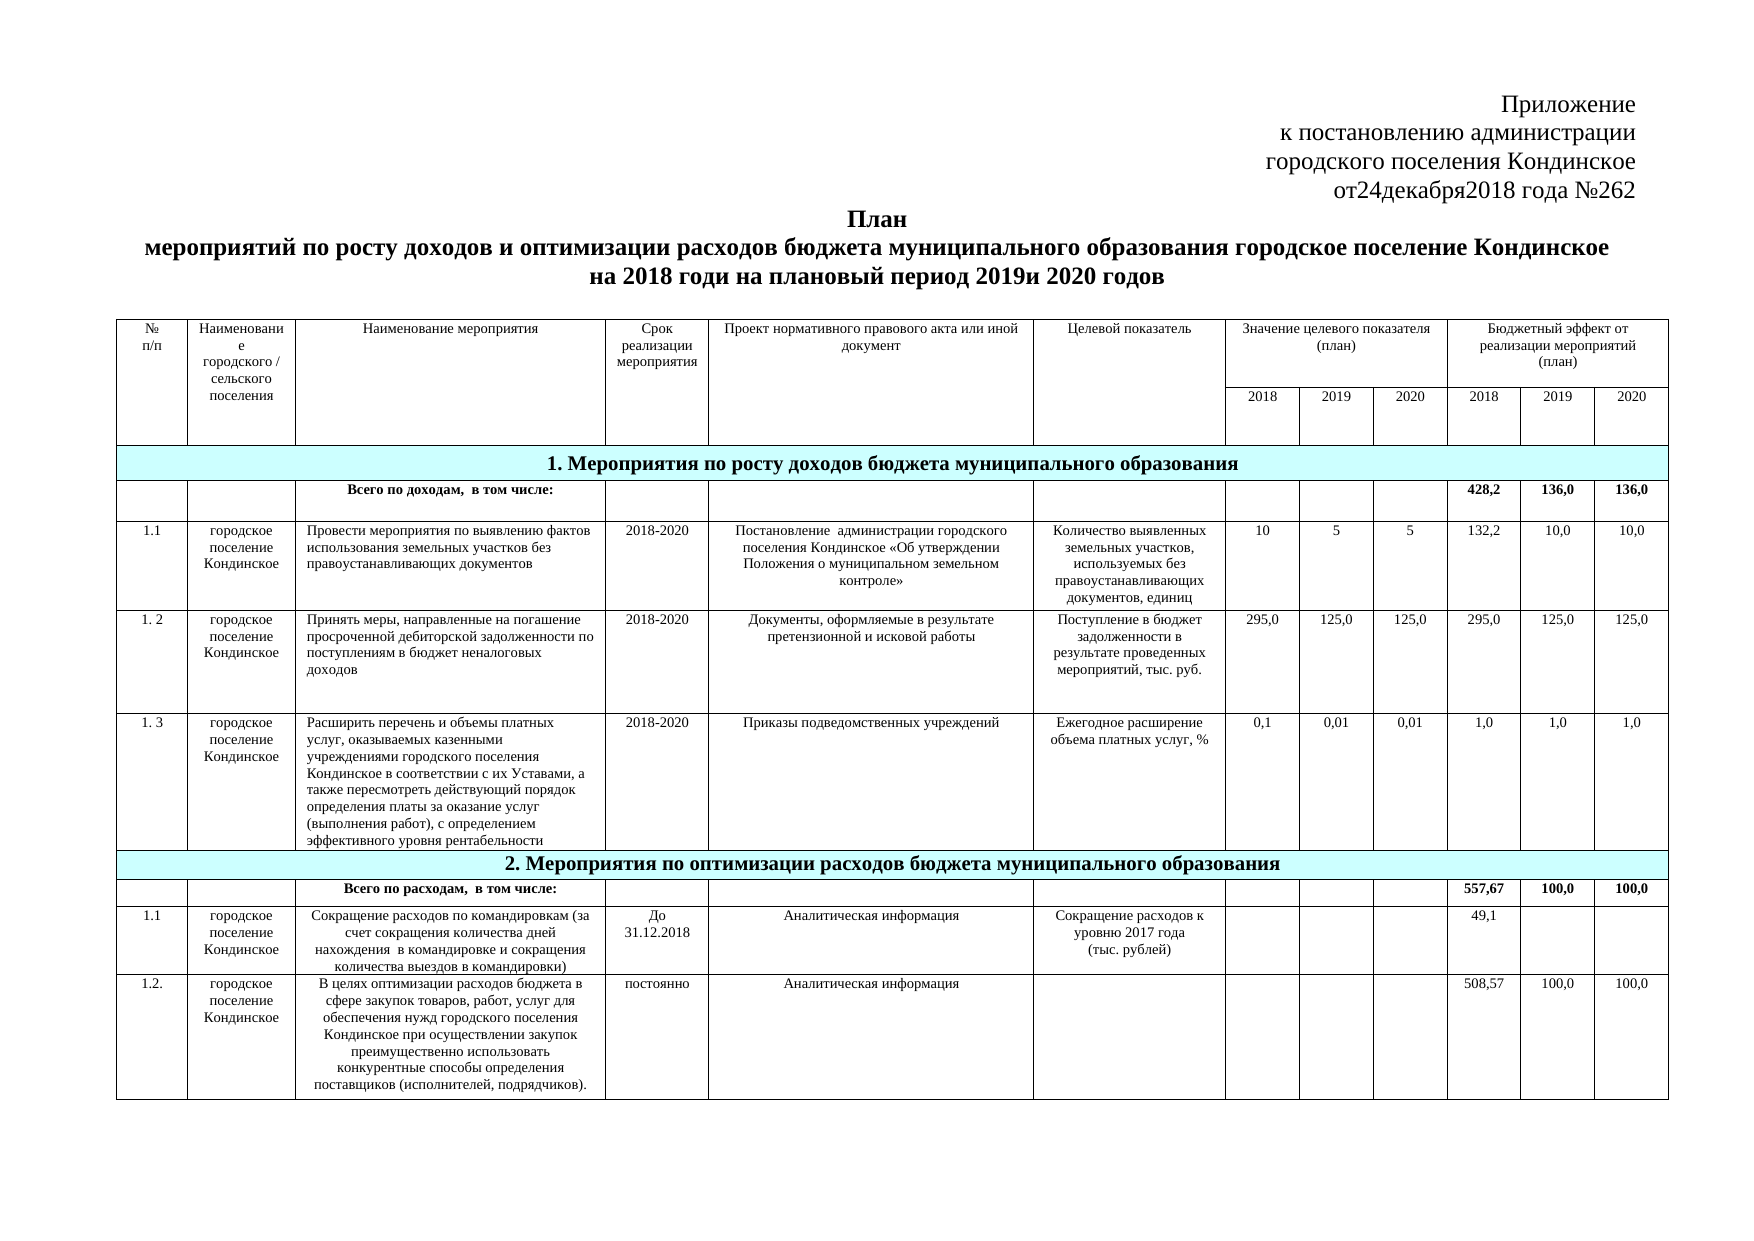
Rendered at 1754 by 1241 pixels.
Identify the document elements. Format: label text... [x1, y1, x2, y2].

table_cell [709, 880, 1033, 906]
table_cell 5 [1300, 522, 1373, 609]
table_cell 125,0 [1300, 611, 1373, 713]
table_header Срок реализации мероприятия [606, 320, 708, 445]
text Приложение [118, 89, 1636, 117]
table_cell В целях оптимизации расходов бюджета в сфере закупок товаров, работ, услуг для обеспечения нужд городского поселения Кондинское при осуществлении закупок преимущественно использовать конкурентные способы определения поставщиков (исполнителей, подрядчиков). [296, 975, 605, 1099]
table_cell Поступление в бюджет задолженности в результате проведенных мероприятий, тыс. руб. [1034, 611, 1225, 713]
table_cell постоянно [606, 975, 708, 1099]
table_cell городское поселение Кондинское [188, 907, 295, 974]
table_cell [606, 880, 708, 906]
table_cell 125,0 [1595, 611, 1668, 713]
table_cell городское поселение Кондинское [188, 611, 295, 713]
table_cell Принять меры, направленные на погашение просроченной дебиторской задолженности по поступлениям в бюджет неналоговых доходов [296, 611, 605, 713]
table_cell 0,01 [1300, 714, 1373, 850]
table_cell 136,0 [1521, 481, 1594, 521]
table_cell [1300, 975, 1373, 1099]
table_header № п/п [117, 320, 187, 445]
table_cell 2. Мероприятия по оптимизации расходов бюджета муниципального образования [117, 851, 1668, 879]
table_cell городское поселение Кондинское [188, 522, 295, 609]
table_cell Расширить перечень и объемы платных услуг, оказываемых казенными учреждениями городского поселения Кондинское в соответствии с их Уставами, а также пересмотреть действующий порядок определения платы за оказание услуг (выполнения работ), с определением эффективного уровня рентабельности [296, 714, 605, 850]
table_cell 1,0 [1448, 714, 1520, 850]
table_cell 508,57 [1448, 975, 1520, 1099]
table_cell 2018-2020 [606, 522, 708, 609]
table_cell [1034, 481, 1225, 521]
table_cell До 31.12.2018 [606, 907, 708, 974]
table_cell [1595, 907, 1668, 974]
table_header Наименование мероприятия [296, 320, 605, 445]
table_cell 2018-2020 [606, 714, 708, 850]
table_cell Постановление администрации городского поселения Кондинское «Об утверждении Положения о муниципальном земельном контроле» [709, 522, 1033, 609]
table_cell 125,0 [1374, 611, 1447, 713]
table_cell [1374, 907, 1447, 974]
table_cell 5 [1374, 522, 1447, 609]
text городского поселения Кондинское [118, 146, 1636, 175]
table_cell 1.2. [117, 975, 187, 1099]
table_cell 295,0 [1448, 611, 1520, 713]
table_cell Сокращение расходов по командировкам (за счет сокращения количества дней нахождения в командировке и сокращения количества выездов в командировки) [296, 907, 605, 974]
table_header Целевой показатель [1034, 320, 1225, 445]
table_cell [188, 880, 295, 906]
table_cell [1300, 880, 1373, 906]
table_cell [1034, 880, 1225, 906]
table_cell 1. Мероприятия по росту доходов бюджета муниципального образования [117, 446, 1668, 480]
table_cell [1521, 907, 1594, 974]
table_cell [1226, 880, 1299, 906]
table_cell 1. 3 [117, 714, 187, 850]
table_cell 1.1 [117, 522, 187, 609]
table_cell 10,0 [1595, 522, 1668, 609]
table_cell 1,0 [1521, 714, 1594, 850]
table_cell 2018 [1448, 388, 1520, 445]
table_cell 1. 2 [117, 611, 187, 713]
table_cell 10 [1226, 522, 1299, 609]
table_cell [1374, 481, 1447, 521]
text на 2018 годи на плановый период 2019и 2020 годов [118, 261, 1636, 290]
table_cell 10,0 [1521, 522, 1594, 609]
table_cell Аналитическая информация [709, 907, 1033, 974]
table_cell 125,0 [1521, 611, 1594, 713]
table_cell 0,01 [1374, 714, 1447, 850]
table_cell 2020 [1374, 388, 1447, 445]
table_cell Всего по доходам, в том числе: [296, 481, 605, 521]
text План [118, 204, 1636, 232]
table_cell Приказы подведомственных учреждений [709, 714, 1033, 850]
text мероприятий по росту доходов и оптимизации расходов бюджета муниципального образования городское поселение Кондинское [118, 232, 1636, 261]
table_header Значение целевого показателя (план) [1226, 320, 1447, 387]
table_cell 2019 [1521, 388, 1594, 445]
table_cell 1,0 [1595, 714, 1668, 850]
table_cell Количество выявленных земельных участков, используемых без правоустанавливающих документов, единиц [1034, 522, 1225, 609]
table_cell 100,0 [1521, 975, 1594, 1099]
table_cell [188, 481, 295, 521]
table_cell 557,67 [1448, 880, 1520, 906]
table_cell 2019 [1300, 388, 1373, 445]
table_cell 2018-2020 [606, 611, 708, 713]
table_cell 100,0 [1521, 880, 1594, 906]
table_cell Документы, оформляемые в результате претензионной и исковой работы [709, 611, 1033, 713]
table_cell [1226, 975, 1299, 1099]
table_cell Ежегодное расширение объема платных услуг, % [1034, 714, 1225, 850]
text к постановлению администрации [118, 117, 1636, 146]
table_cell [1300, 907, 1373, 974]
table_cell 1.1 [117, 907, 187, 974]
table_cell 2020 [1595, 388, 1668, 445]
table_cell [1300, 481, 1373, 521]
table_cell 136,0 [1595, 481, 1668, 521]
table_cell [1226, 907, 1299, 974]
table_cell [606, 481, 708, 521]
table_cell [709, 481, 1033, 521]
table_header Проект нормативного правового акта или иной документ [709, 320, 1033, 445]
table_cell городское поселение Кондинское [188, 714, 295, 850]
table_cell 2018 [1226, 388, 1299, 445]
table_cell [1374, 975, 1447, 1099]
table_cell [1374, 880, 1447, 906]
table_cell 132,2 [1448, 522, 1520, 609]
table_cell 100,0 [1595, 880, 1668, 906]
table_cell [117, 481, 187, 521]
table_cell Аналитическая информация [709, 975, 1033, 1099]
text от24декабря2018 года №262 [118, 175, 1636, 204]
table_cell Всего по расходам, в том числе: [296, 880, 605, 906]
table_cell Сокращение расходов к уровню 2017 года (тыс. рублей) [1034, 907, 1225, 974]
table_cell [1226, 481, 1299, 521]
table_header Наименование городского / сельского поселения [188, 320, 295, 445]
table_cell [117, 880, 187, 906]
table_cell 428,2 [1448, 481, 1520, 521]
table_header Бюджетный эффект от реализации мероприятий (план) [1448, 320, 1668, 387]
table_cell 0,1 [1226, 714, 1299, 850]
table_cell 100,0 [1595, 975, 1668, 1099]
table_cell 295,0 [1226, 611, 1299, 713]
table_cell [1034, 975, 1225, 1099]
table_cell городское поселение Кондинское [188, 975, 295, 1099]
table_cell Провести мероприятия по выявлению фактов использования земельных участков без правоустанавливающих документов [296, 522, 605, 609]
table_cell 49,1 [1448, 907, 1520, 974]
